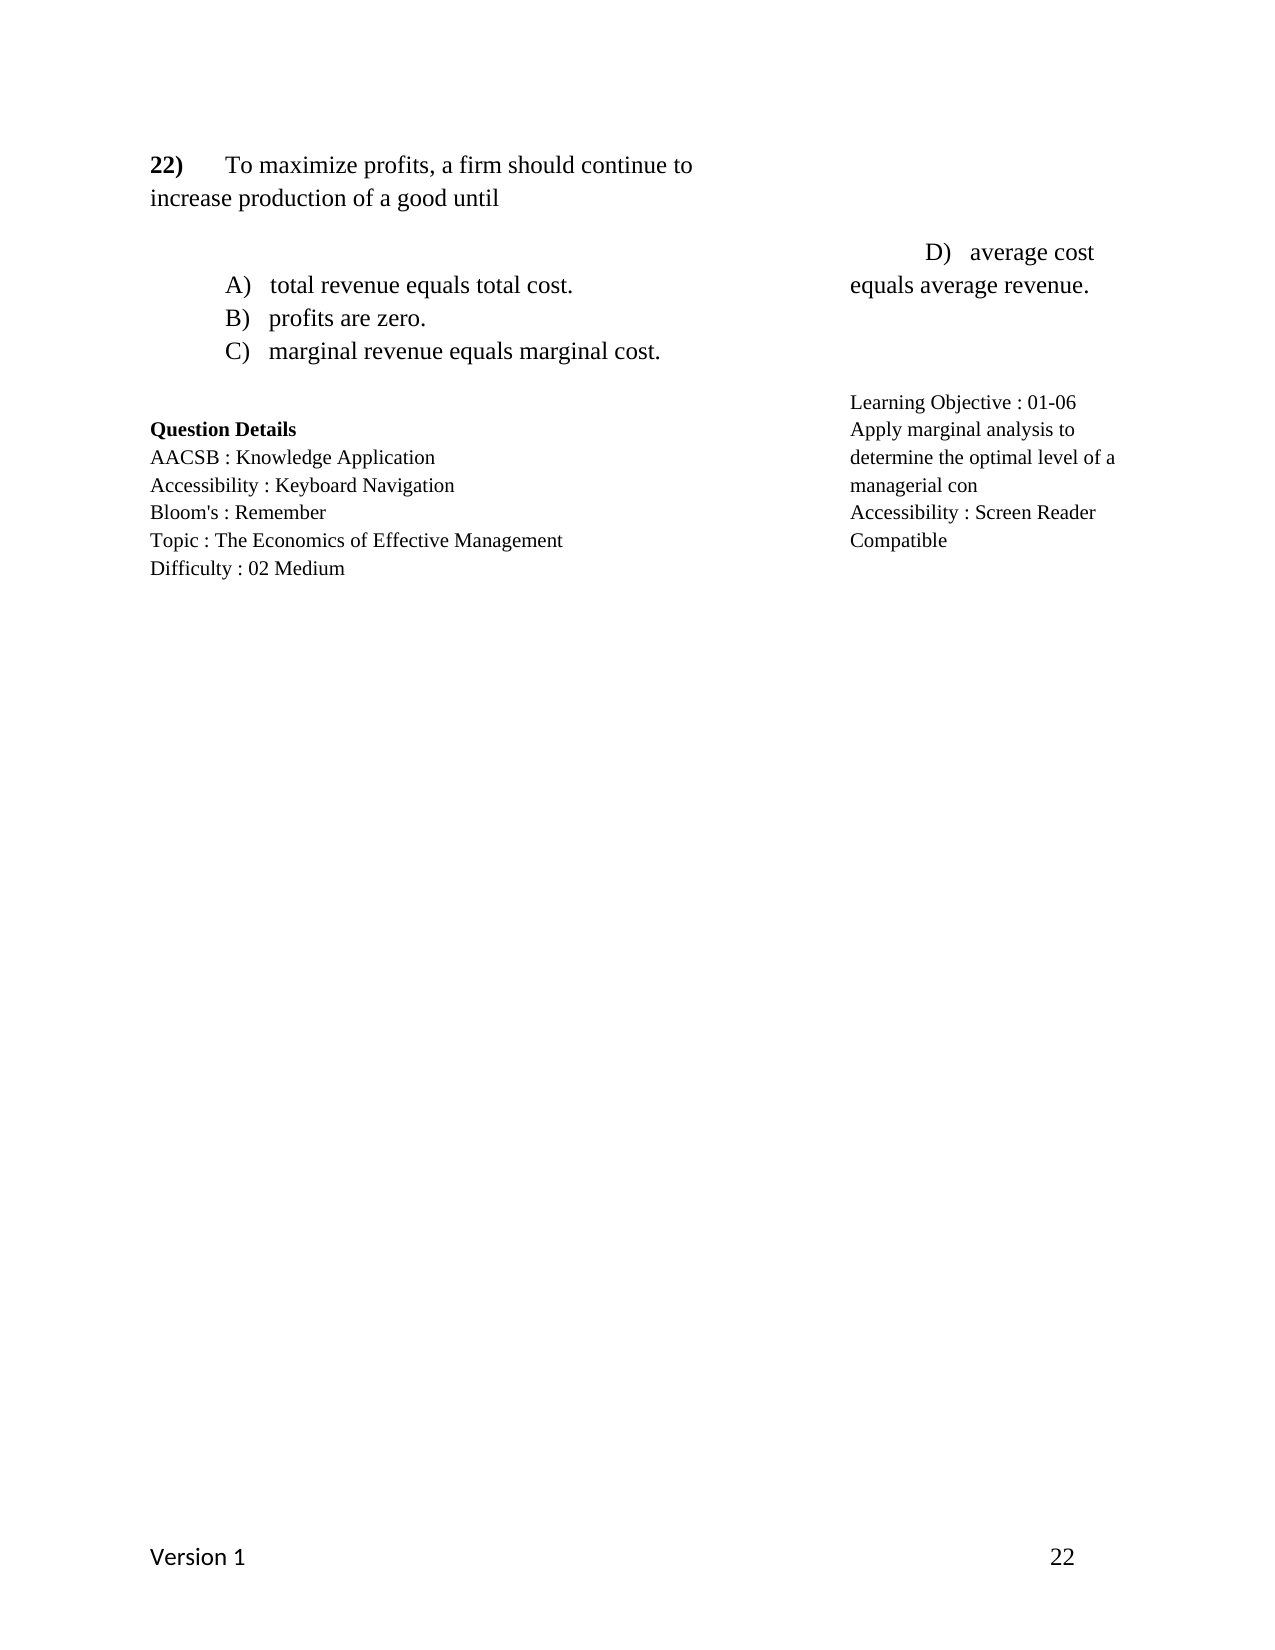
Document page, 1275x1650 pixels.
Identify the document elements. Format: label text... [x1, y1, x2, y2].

text Question Details AACSB : Knowledge Application Accessibility : Keyboard Navigation Bloom's : Remember Topic : The Economics of Effective Management Difficulty : 02 Medium Learning Objective : 01-06 Apply marginal analysis to determine the optimal level of a managerial con Accessibility : Screen Reader Compatible [850, 390, 1125, 552]
text 22) To maximize profits, a firm should continue to increase production of a good until [150, 150, 775, 212]
text A) total revenue equals total cost. B) profits are zero. C) marginal revenue equals marginal cost. D) average cost equals average revenue. [850, 237, 1125, 332]
text Question Details AACSB : Knowledge Application Accessibility : Keyboard Navigation Bloom's : Remember Topic : The Economics of Effective Management Difficulty : 02 Medium Learning Objective : 01-06 Apply marginal analysis to determine the optimal level of a managerial con Accessibility : Screen Reader Compatible [150, 390, 775, 579]
text A) total revenue equals total cost. B) profits are zero. C) marginal revenue equals marginal cost. D) average cost equals average revenue. [150, 237, 775, 365]
